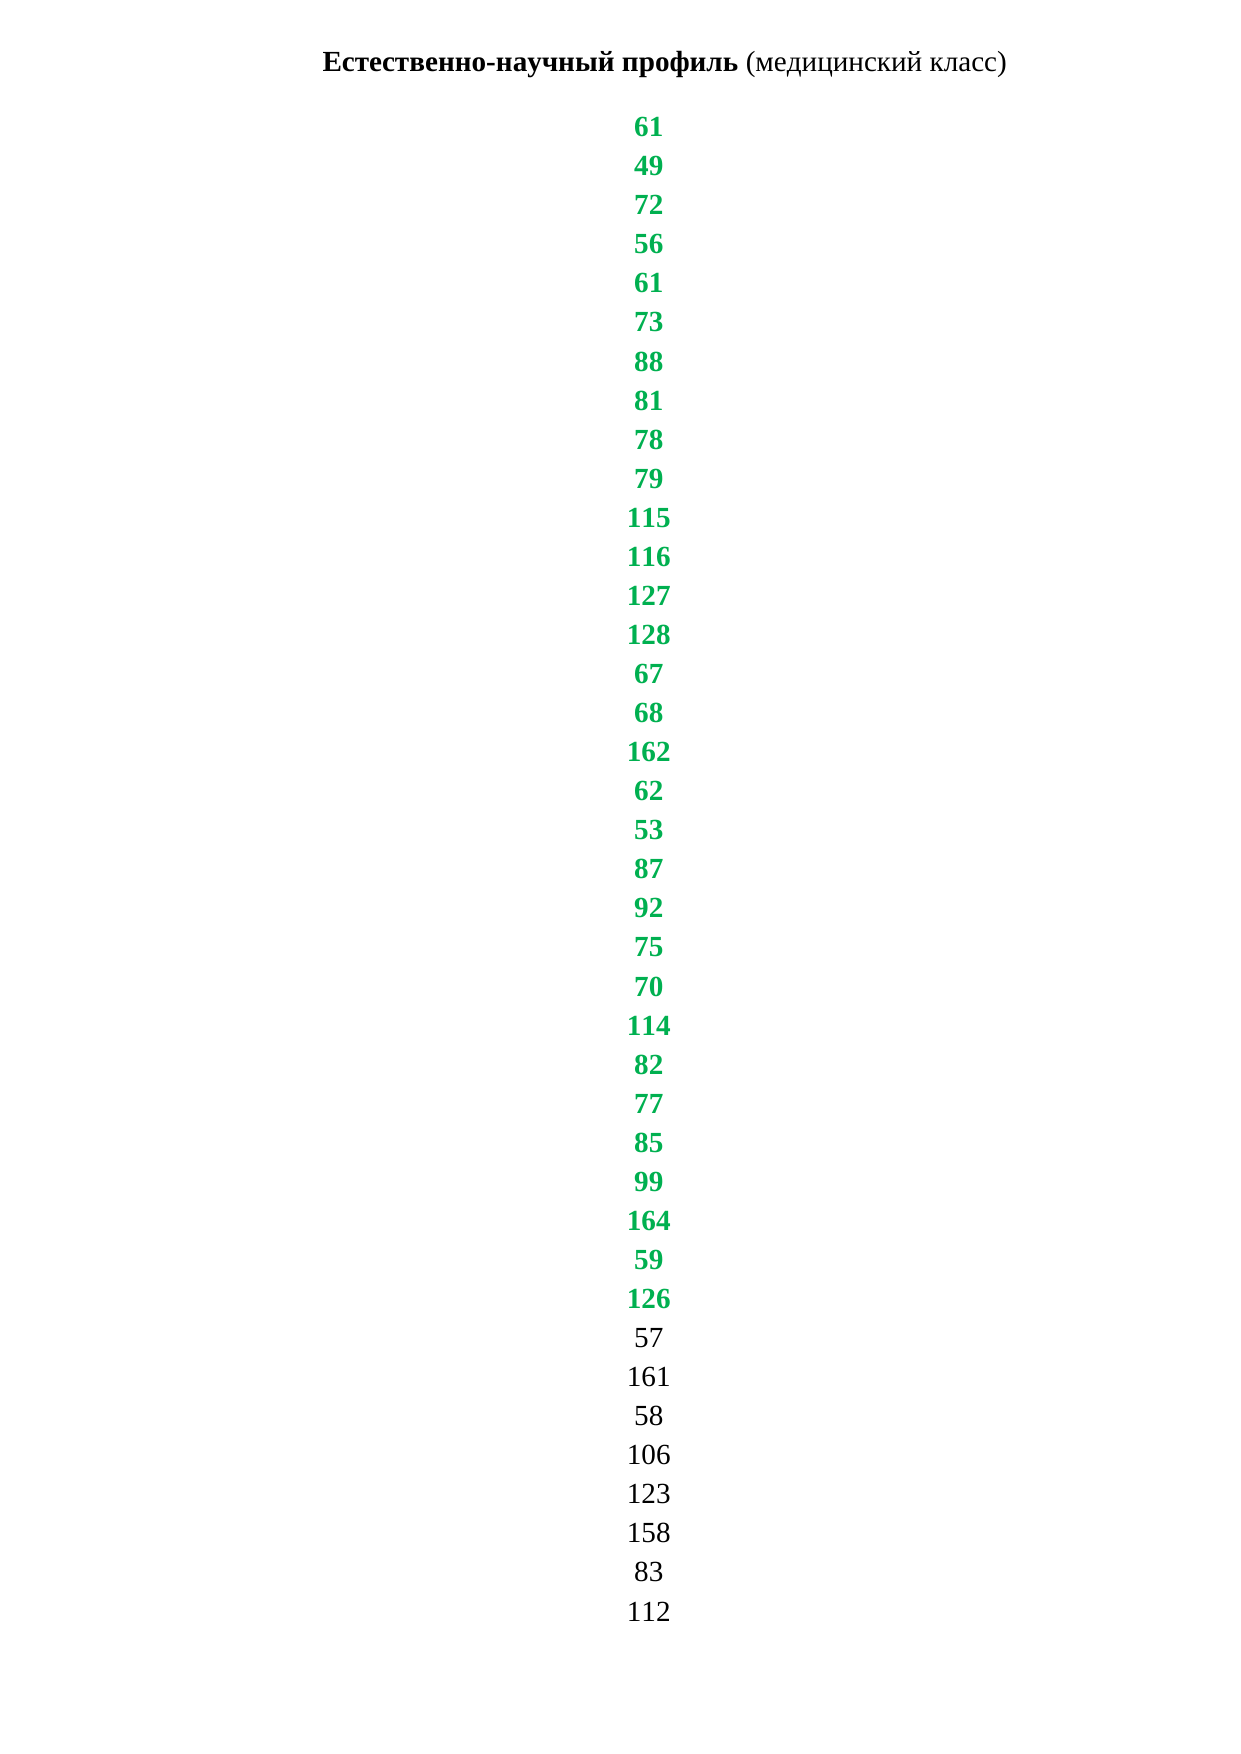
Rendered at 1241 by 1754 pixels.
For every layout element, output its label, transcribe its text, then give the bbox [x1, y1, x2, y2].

text Естественно-научный профиль (медицинский класс) [177, 44, 1152, 78]
table_header [587, 104, 687, 1627]
